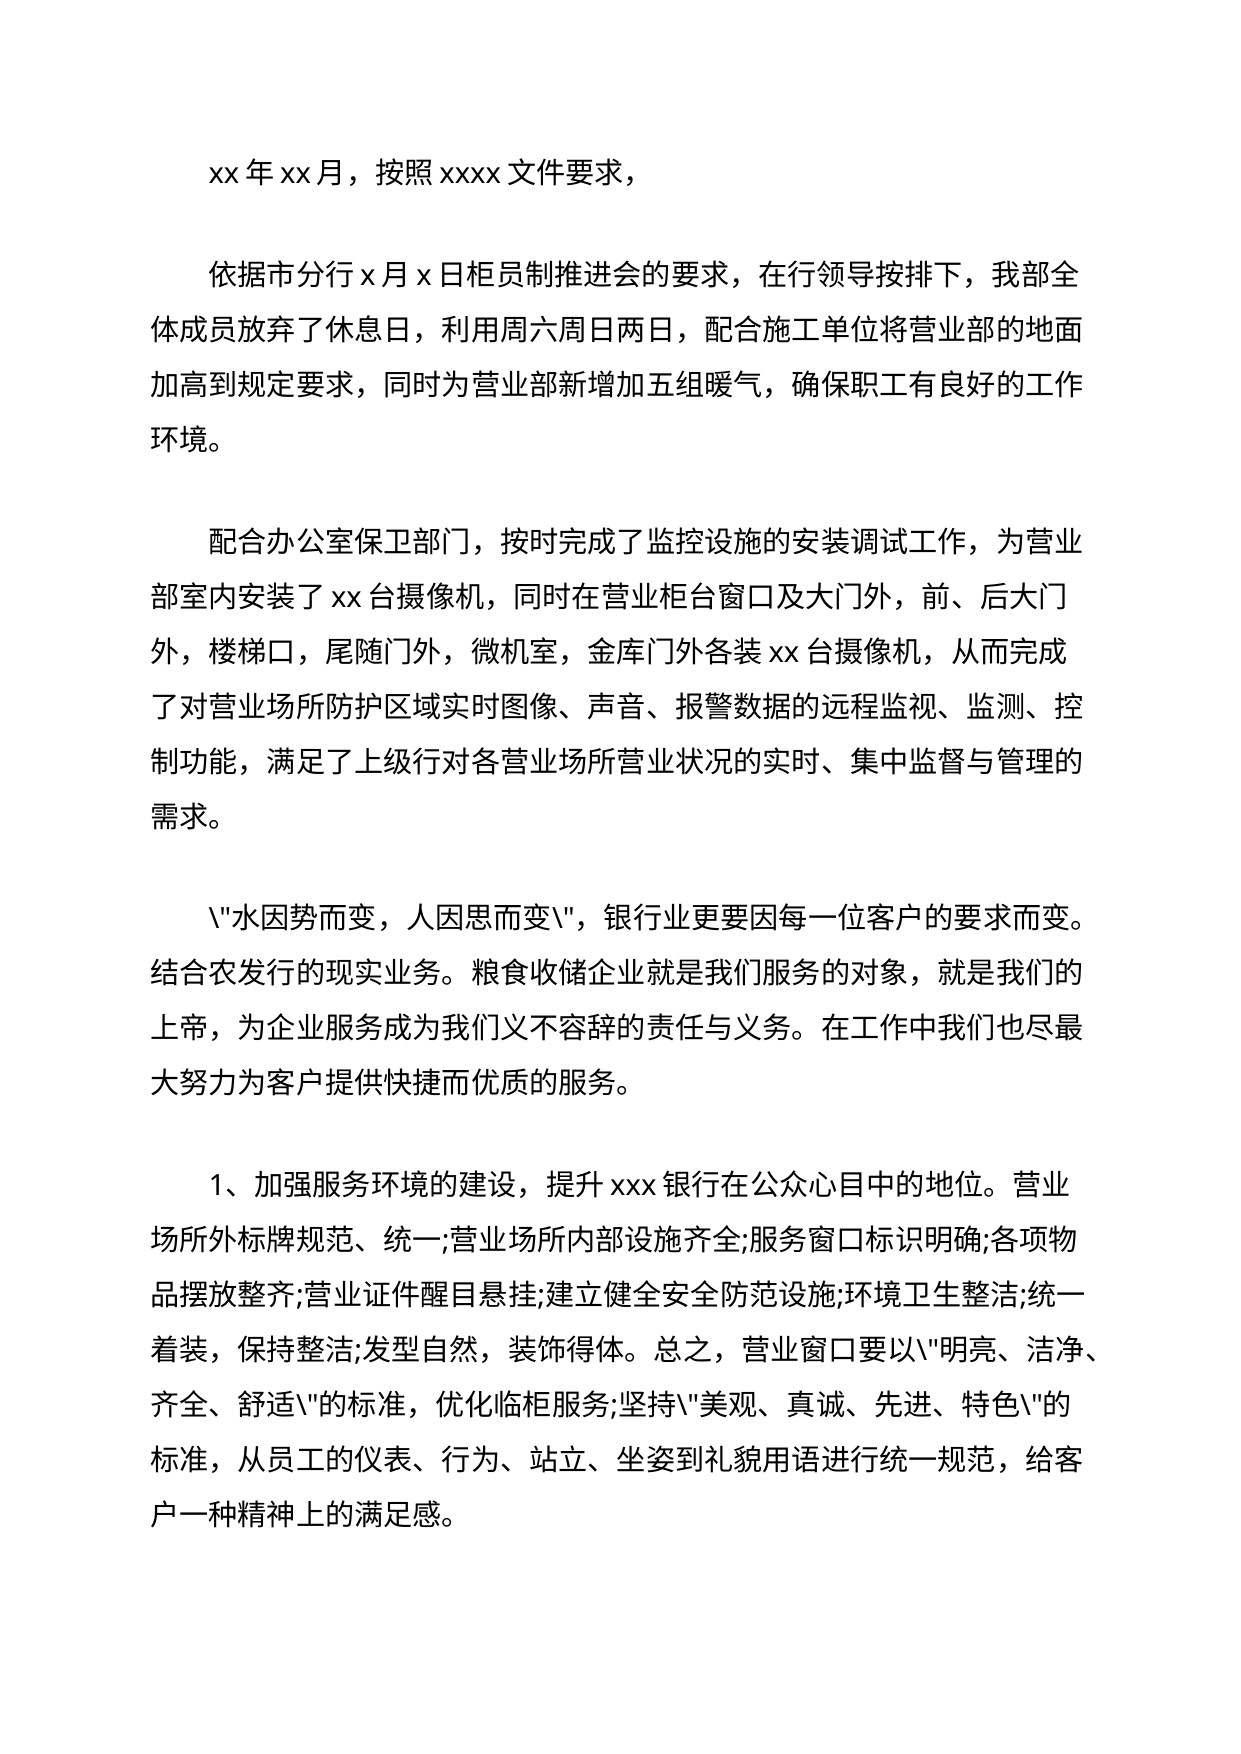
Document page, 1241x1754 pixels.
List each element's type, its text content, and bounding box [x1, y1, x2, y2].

text 1、加强服务环境的建设，提升xxx银行在公众心目中的地位。营业场所外标牌规范、统一;营业场所内部设施齐全;服务窗口标识明确;各项物品摆放整齐;营业证件醒目悬挂;建立健全安全防范设施;环境卫生整洁;统一着装，保持整洁;发型自然，装饰得体。总之，营业窗口要以\"明亮、洁净、齐全、舒适\"的标准，优化临柜服务;坚持\"美观、真诚、先进、特色\"的标准，从员工的仪表、行为、站立、坐姿到礼貌用语进行统一规范，给客户一种精神上的满足感。 [150, 1162, 1090, 1534]
text 依据市分行x月x日柜员制推进会的要求，在行领导按排下，我部全体成员放弃了休息日，利用周六周日两日，配合施工单位将营业部的地面加高到规定要求，同时为营业部新增加五组暖气，确保职工有良好的工作环境。 [150, 252, 1090, 459]
text 配合办公室保卫部门，按时完成了监控设施的安装调试工作，为营业部室内安装了xx台摄像机，同时在营业柜台窗口及大门外，前、后大门外，楼梯口，尾随门外，微机室，金库门外各装xx台摄像机，从而完成了对营业场所防护区域实时图像、声音、报警数据的远程监视、监测、控制功能，满足了上级行对各营业场所营业状况的实时、集中监督与管理的需求。 [150, 518, 1090, 836]
text xx年xx月，按照xxxx文件要求， [150, 150, 1090, 192]
text \"水因势而变，人因思而变\"，银行业更要因每一位客户的要求而变。结合农发行的现实业务。粮食收储企业就是我们服务的对象，就是我们的上帝，为企业服务成为我们义不容辞的责任与义务。在工作中我们也尽最大努力为客户提供快捷而优质的服务。 [150, 895, 1090, 1102]
